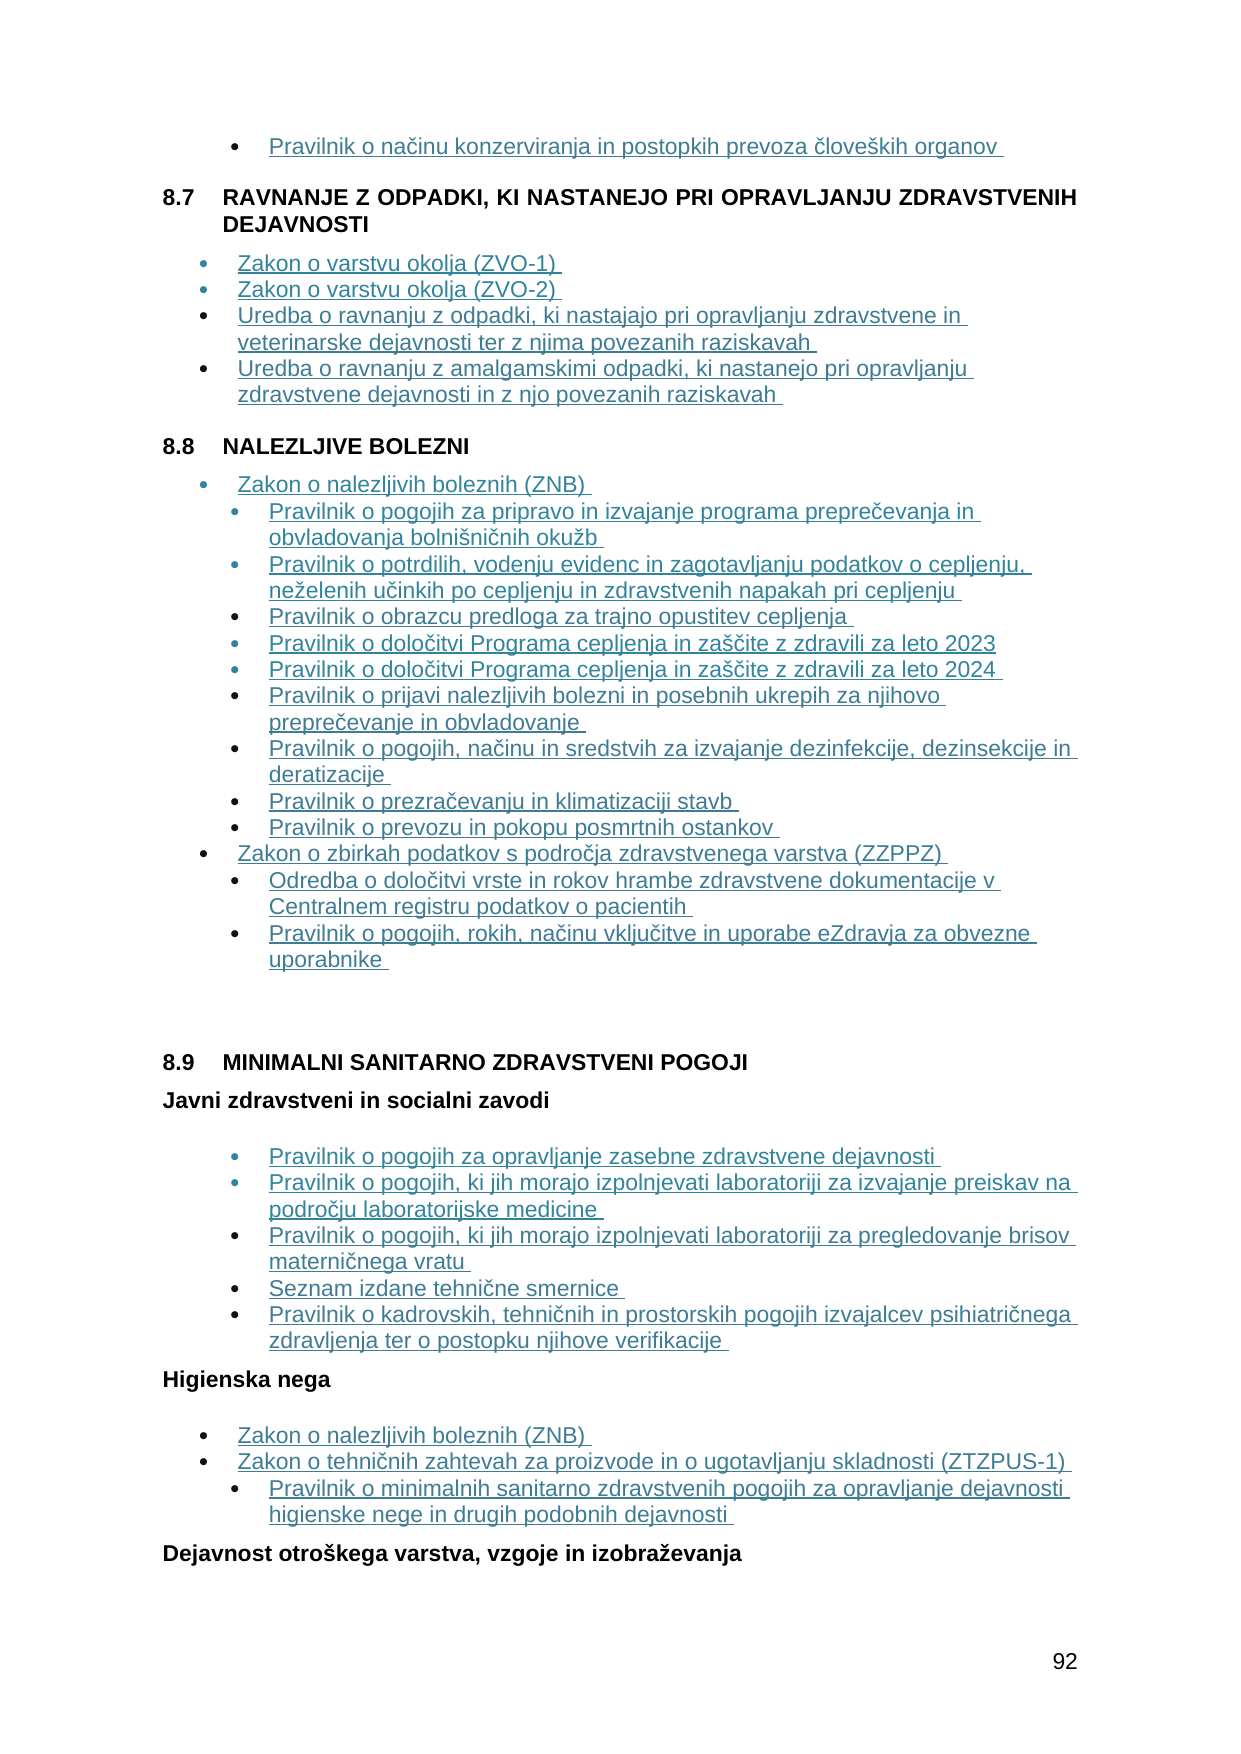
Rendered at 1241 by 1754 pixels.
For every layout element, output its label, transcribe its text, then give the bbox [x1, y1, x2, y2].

list Zakon o tehničnih zahtevah za proizvode in o ugotavljanju skladnosti (ZTZPUS-1) [200, 1448, 1078, 1474]
list Pravilnik o prijavi nalezljivih bolezni in posebnih ukrepih za njihovo preprečevanje in obvladovanje [231, 682, 1078, 735]
list Pravilnik o določitvi Programa cepljenja in zaščite z zdravili za leto 2023 [231, 629, 1078, 656]
list Zakon o nalezljivih boleznih (ZNB) [200, 1422, 1078, 1448]
list Pravilnik o minimalnih sanitarno zdravstvenih pogojih za opravljanje dejavnosti higienske nege in drugih podobnih dejavnosti [231, 1474, 1078, 1527]
list Pravilnik o obrazcu predloga za trajno opustitev cepljenja [231, 603, 1078, 629]
list Pravilnik o določitvi Programa cepljenja in zaščite z zdravili za leto 2024 [231, 656, 1078, 682]
text Dejavnost otroškega varstva, vzgoje in izobraževanja [162, 1540, 1078, 1566]
list Pravilnik o pogojih za opravljanje zasebne zdravstvene dejavnosti [231, 1143, 1078, 1169]
list Uredba o ravnanju z odpadki, ki nastajajo pri opravljanju zdravstvene in veterinarske dejavnosti ter z njima povezanih raziskavah [200, 302, 1078, 355]
list Zakon o varstvu okolja (ZVO-1) [200, 249, 1078, 276]
list Pravilnik o pogojih, ki jih morajo izpolnjevati laboratoriji za izvajanje preiskav na področju laboratorijske medicine [231, 1169, 1078, 1222]
list Pravilnik o pogojih, ki jih morajo izpolnjevati laboratoriji za pregledovanje brisov materničnega vratu [231, 1222, 1078, 1275]
list Minimalni sanitarno zdravstveni pogoji [162, 1048, 1078, 1075]
list Pravilnik o prevozu in pokopu posmrtnih ostankov [231, 814, 1078, 840]
list Pravilnik o pogojih za pripravo in izvajanje programa preprečevanja in obvladovanja bolnišničnih okužb [231, 498, 1078, 551]
list Seznam izdane tehnične smernice [231, 1275, 1078, 1301]
text Javni zdravstveni in socialni zavodi [162, 1087, 1078, 1114]
list Uredba o ravnanju z amalgamskimi odpadki, ki nastanejo pri opravljanju zdravstvene dejavnosti in z njo povezanih raziskavah [200, 355, 1078, 408]
list Pravilnik o pogojih, rokih, načinu vključitve in uporabe eZdravja za obvezne uporabnike [231, 919, 1078, 972]
list Pravilnik o prezračevanju in klimatizaciji stavb [231, 788, 1078, 814]
list Pravilnik o pogojih, načinu in sredstvih za izvajanje dezinfekcije, dezinsekcije in deratizacije [231, 735, 1078, 788]
list Pravilnik o kadrovskih, tehničnih in prostorskih pogojih izvajalcev psihiatričnega zdravljenja ter o postopku njihove verifikacije [231, 1301, 1078, 1354]
list Pravilnik o načinu konzerviranja in postopkih prevoza človeških organov [231, 133, 1078, 159]
list Odredba o določitvi vrste in rokov hrambe zdravstvene dokumentacije v Centralnem registru podatkov o pacientih [231, 867, 1078, 919]
text Higienska nega [162, 1366, 1078, 1393]
list Nalezljive bolezni [162, 433, 1078, 459]
list Ravnanje z odpadki, ki nastanejo pri opravljanju zdravstvenih dejavnosti [162, 184, 1078, 237]
list Zakon o nalezljivih boleznih (ZNB) [200, 471, 1078, 498]
list Zakon o varstvu okolja (ZVO-2) [200, 276, 1078, 302]
list Zakon o zbirkah podatkov s področja zdravstvenega varstva (ZZPPZ) [200, 840, 1078, 867]
list Pravilnik o potrdilih, vodenju evidenc in zagotavljanju podatkov o cepljenju, neželenih učinkih po cepljenju in zdravstvenih napakah pri cepljenju [231, 551, 1078, 603]
